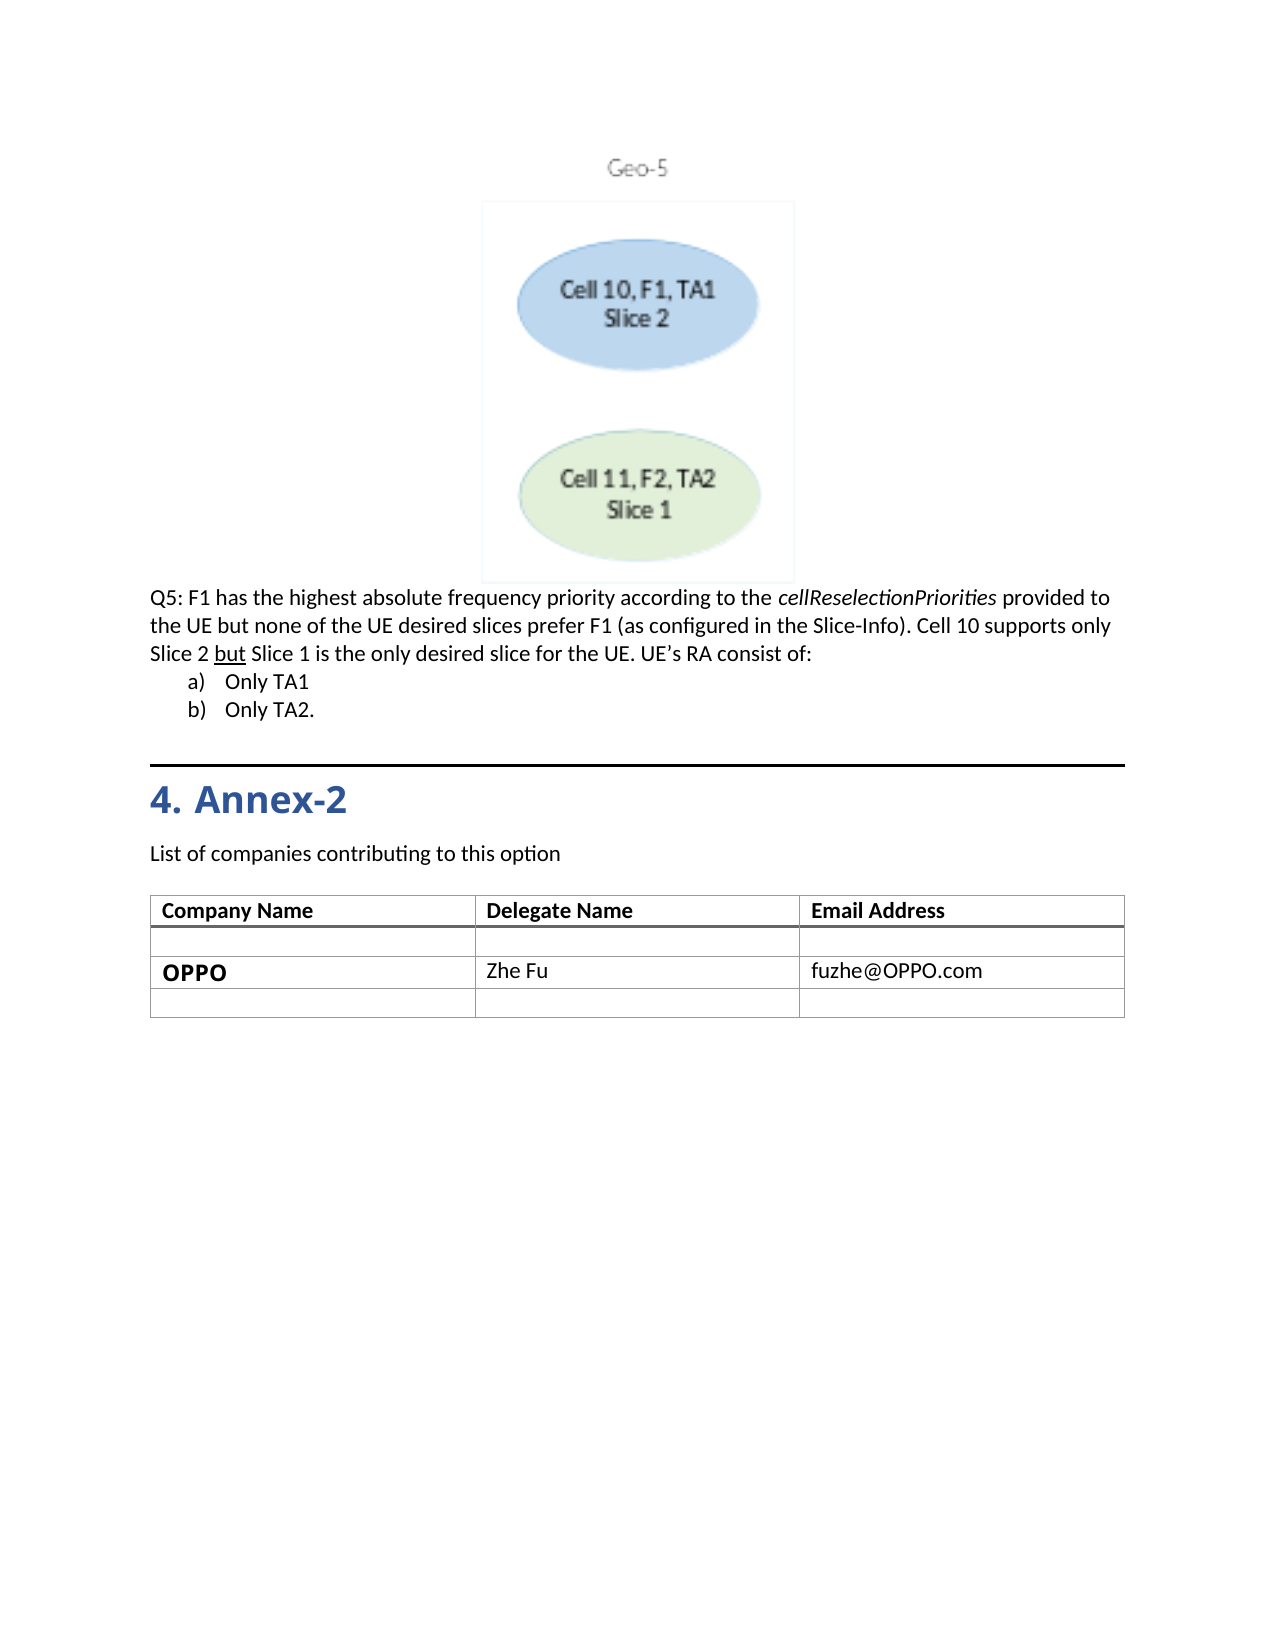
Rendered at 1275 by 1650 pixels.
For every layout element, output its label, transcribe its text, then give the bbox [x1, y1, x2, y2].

list Only TA1 [187, 667, 1125, 695]
text List of companies contributing to this option [150, 839, 1125, 867]
table_header Company Name [151, 896, 475, 924]
table_cell OPPO [151, 957, 475, 988]
table_cell fuzhe@OPPO.com [800, 957, 1124, 988]
text Q5: F1 has the highest absolute frequency priority according to the cellReselectionPriorities provided to the UE but none of the UE desired slices prefer F1 (as configured in the Slice-Info). Cell 10 supports only Slice 2 but Slice 1 is the only desired slice for the UE. UE’s RA consist of: [150, 583, 1125, 667]
table_cell [476, 989, 799, 1017]
table_cell [476, 928, 799, 956]
table_header Delegate Name [476, 896, 799, 924]
subtitle Annex-2 [150, 767, 1125, 824]
table_cell [800, 989, 1124, 1017]
table_cell [151, 928, 475, 956]
list Only TA2. [187, 695, 1125, 723]
table_header Email Address [800, 896, 1124, 924]
table_cell [800, 928, 1124, 956]
table_cell Zhe Fu [476, 957, 799, 988]
table_cell [151, 989, 475, 1017]
